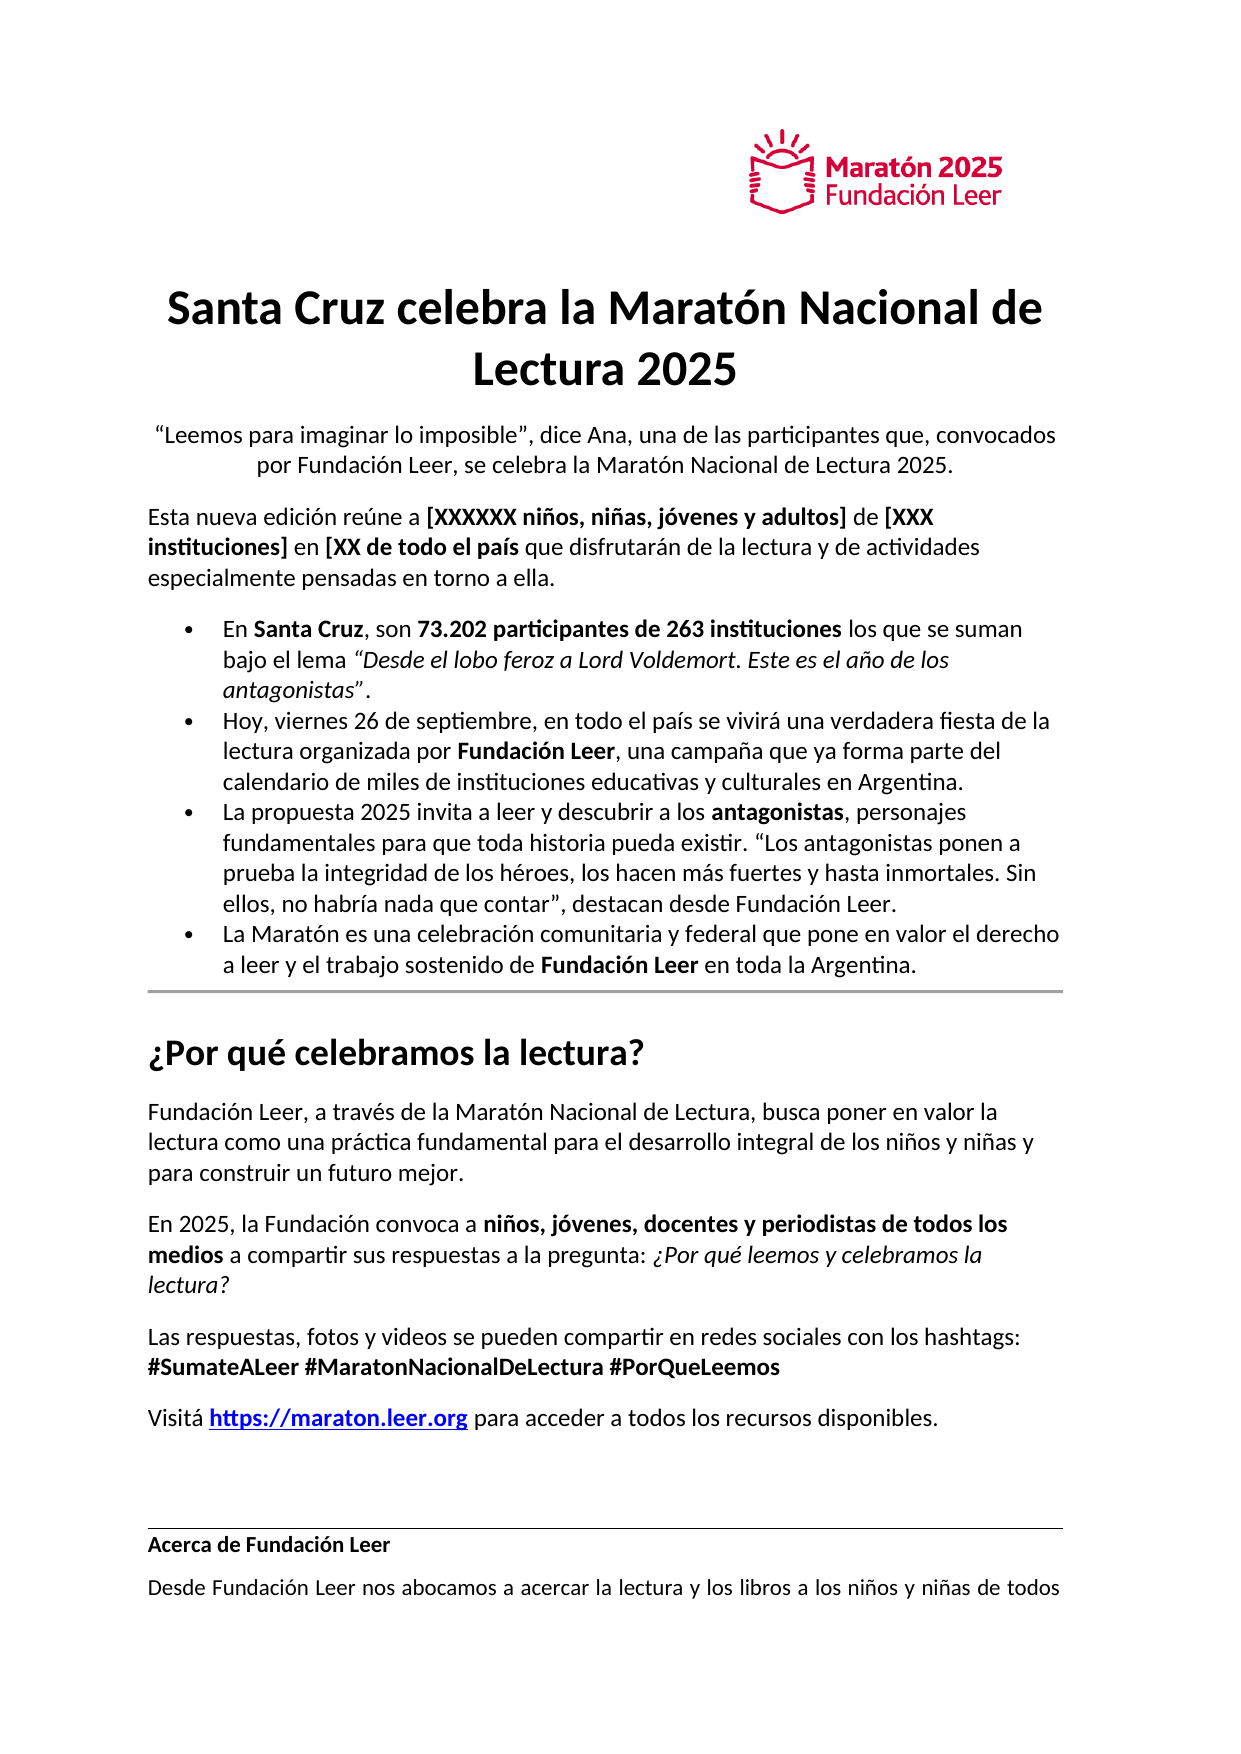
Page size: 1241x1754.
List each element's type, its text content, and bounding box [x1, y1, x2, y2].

text Santa Cruz celebra la Maratón Nacional de Lectura 2025 [148, 276, 1063, 398]
text “Leemos para imaginar lo imposible”, dice Ana, una de las participantes que, convocados por Fundación Leer, se celebra la Maratón Nacional de Lectura 2025. [148, 419, 1063, 480]
list Hoy, viernes 26 de septiembre, en todo el país se vivirá una verdadera fiesta de la lectura organizada por Fundación Leer, una campaña que ya forma parte del calendario de miles de instituciones educativas y culturales en Argentina. [185, 705, 1063, 797]
text Acerca de Fundación Leer [148, 1529, 1063, 1559]
text Las respuestas, fotos y videos se pueden compartir en redes sociales con los hashtags: #SumateALeer #MaratonNacionalDeLectura #PorQueLeemos [148, 1321, 1063, 1382]
picture [687, 103, 1063, 226]
text ¿Por qué celebramos la lectura? [148, 1029, 1063, 1075]
text Visitá https://maraton.leer.org para acceder a todos los recursos disponibles. [148, 1403, 1063, 1433]
list La Maratón es una celebración comunitaria y federal que pone en valor el derecho a leer y el trabajo sostenido de Fundación Leer en toda la Argentina. [185, 919, 1063, 980]
list En Santa Cruz, son 73.202 participantes de 263 instituciones los que se suman bajo el lema “Desde el lobo feroz a Lord Voldemort. Este es el año de los antagonistas”. [185, 613, 1063, 705]
text Esta nueva edición reúne a [XXXXXX niños, niñas, jóvenes y adultos] de [XXX instituciones] en [XX de todo el país que disfrutarán de la lectura y de actividades especialmente pensadas en torno a ella. [148, 501, 1063, 593]
text Fundación Leer, a través de la Maratón Nacional de Lectura, busca poner en valor la lectura como una práctica fundamental para el desarrollo integral de los niños y niñas y para construir un futuro mejor. [148, 1096, 1063, 1187]
text En 2025, la Fundación convoca a niños, jóvenes, docentes y periodistas de todos los medios a compartir sus respuestas a la pregunta: ¿Por qué leemos y celebramos la lectura? [148, 1208, 1063, 1300]
list La propuesta 2025 invita a leer y descubrir a los antagonistas, personajes fundamentales para que toda historia pueda existir. “Los antagonistas ponen a prueba la integridad de los héroes, los hacen más fuertes y hasta inmortales. Sin ellos, no habría nada que contar”, destacan desde Fundación Leer. [185, 797, 1063, 919]
